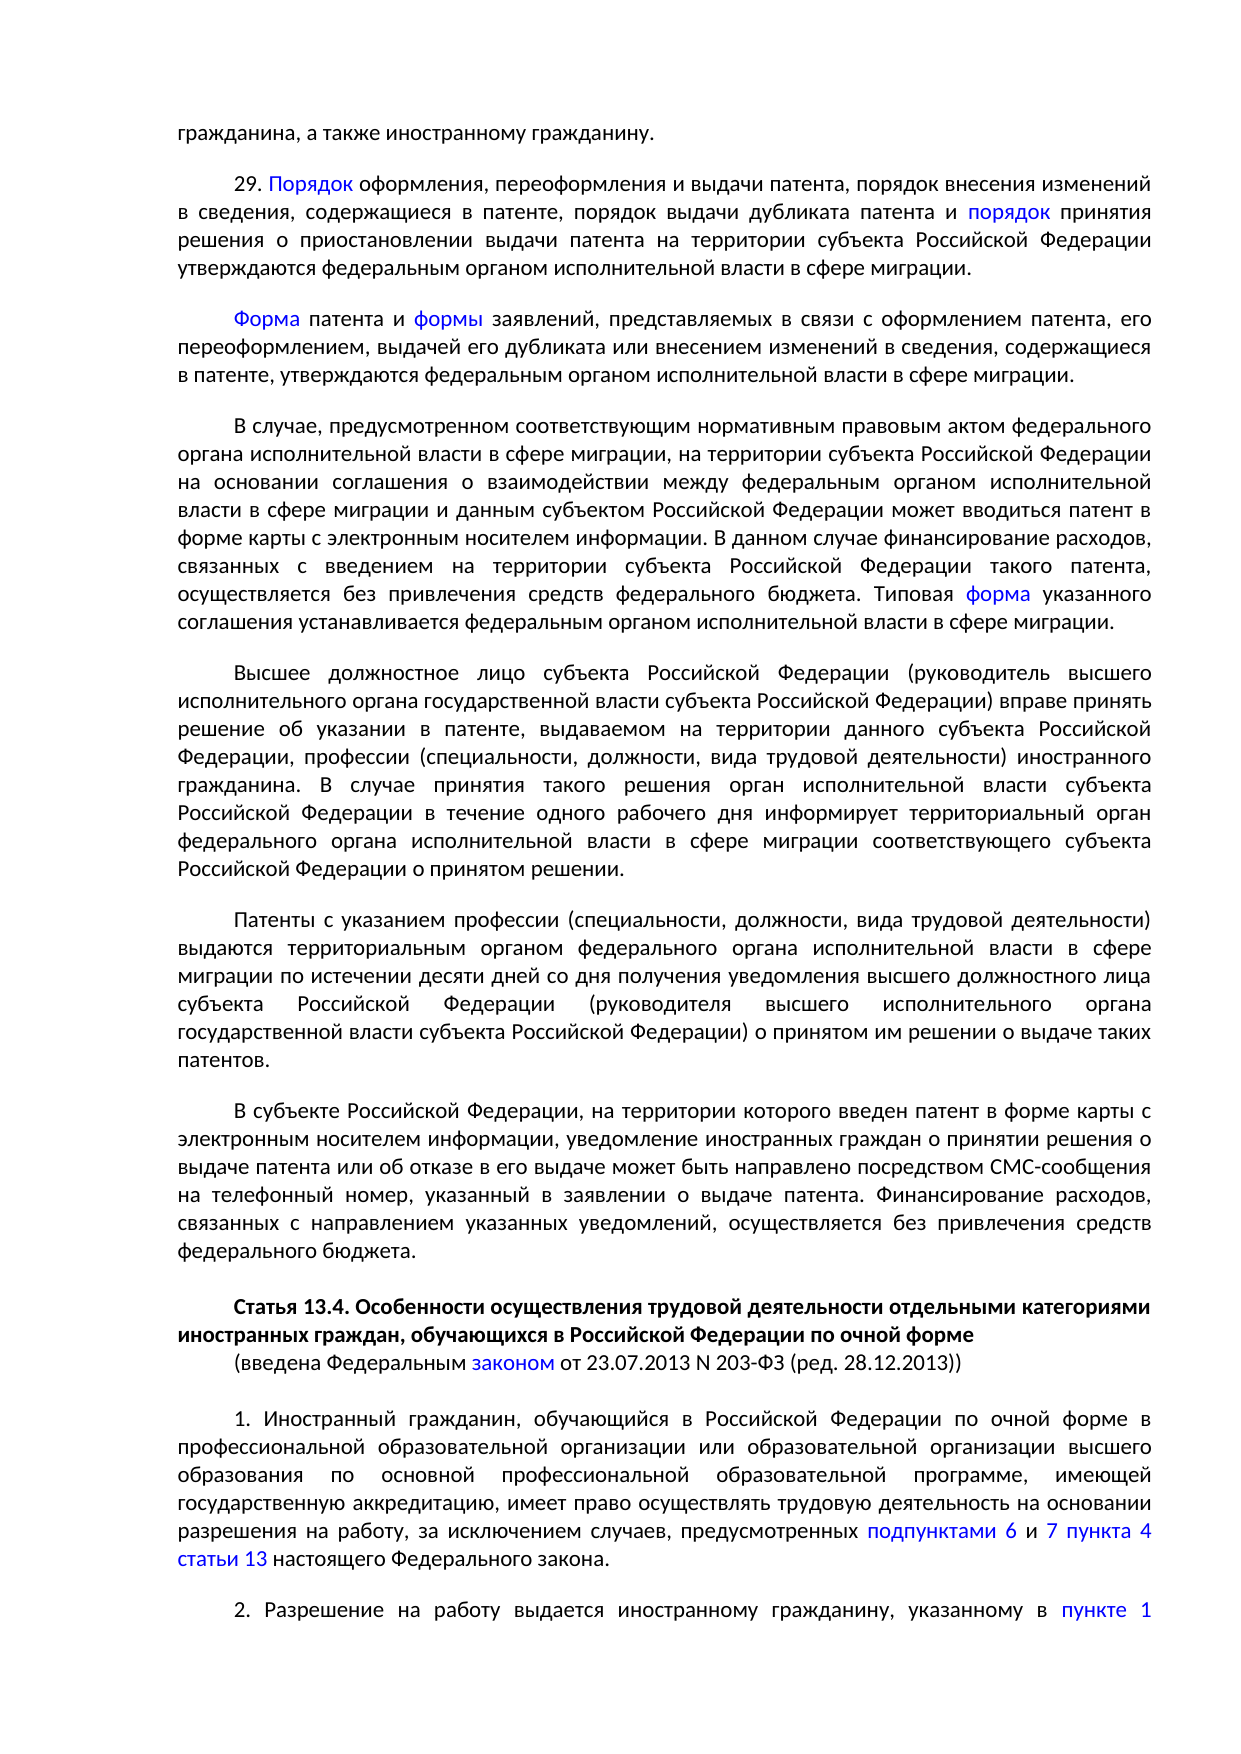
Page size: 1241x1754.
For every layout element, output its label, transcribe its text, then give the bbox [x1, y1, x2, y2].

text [177, 1596, 1152, 1623]
text 29. Порядок оформления, переоформления и выдачи патента, порядок внесения изменений в сведения, содержащиеся в патенте, порядок выдачи дубликата патента и порядок принятия решения о приостановлении выдачи патента на территории субъекта Российской Федерации утверждаются федеральным органом исполнительной власти в сфере миграции. [177, 169, 1152, 281]
text Высшее должностное лицо субъекта Российской Федерации (руководитель высшего исполнительного органа государственной власти субъекта Российской Федерации) вправе принять решение об указании в патенте, выдаваемом на территории данного субъекта Российской Федерации, профессии (специальности, должности, вида трудовой деятельности) иностранного гражданина. В случае принятия такого решения орган исполнительной власти субъекта Российской Федерации в течение одного рабочего дня информирует территориальный орган федерального органа исполнительной власти в сфере миграции соответствующего субъекта Российской Федерации о принятом решении. [177, 658, 1152, 882]
text В случае, предусмотренном соответствующим нормативным правовым актом федерального органа исполнительной власти в сфере миграции, на территории субъекта Российской Федерации на основании соглашения о взаимодействии между федеральным органом исполнительной власти в сфере миграции и данным субъектом Российской Федерации может вводиться патент в форме карты с электронным носителем информации. В данном случае финансирование расходов, связанных с введением на территории субъекта Российской Федерации такого патента, осуществляется без привлечения средств федерального бюджета. Типовая форма указанного соглашения устанавливается федеральным органом исполнительной власти в сфере миграции. [177, 411, 1152, 635]
title Статья 13.4. Особенности осуществления трудовой деятельности отдельными категориями иностранных граждан, обучающихся в Российской Федерации по очной форме [177, 1292, 1152, 1348]
text Патенты с указанием профессии (специальности, должности, вида трудовой деятельности) выдаются территориальным органом федерального органа исполнительной власти в сфере миграции по истечении десяти дней со дня получения уведомления высшего должностного лица субъекта Российской Федерации (руководителя высшего исполнительного органа государственной власти субъекта Российской Федерации) о принятом им решении о выдаче таких патентов. [177, 905, 1152, 1073]
text 1. Иностранный гражданин, обучающийся в Российской Федерации по очной форме в профессиональной образовательной организации или образовательной организации высшего образования по основной профессиональной образовательной программе, имеющей государственную аккредитацию, имеет право осуществлять трудовую деятельность на основании разрешения на работу, за исключением случаев, предусмотренных подпунктами 6 и 7 пункта 4 статьи 13 настоящего Федерального закона. [177, 1404, 1152, 1573]
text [177, 118, 1152, 146]
text В субъекте Российской Федерации, на территории которого введен патент в форме карты с электронным носителем информации, уведомление иностранных граждан о принятии решения о выдаче патента или об отказе в его выдаче может быть направлено посредством СМС-сообщения на телефонный номер, указанный в заявлении о выдаче патента. Финансирование расходов, связанных с направлением указанных уведомлений, осуществляется без привлечения средств федерального бюджета. [177, 1096, 1152, 1264]
text Форма патента и формы заявлений, представляемых в связи с оформлением патента, его переоформлением, выдачей его дубликата или внесением изменений в сведения, содержащиеся в патенте, утверждаются федеральным органом исполнительной власти в сфере миграции. [177, 304, 1152, 388]
text (введена Федеральным законом от 23.07.2013 N 203-ФЗ (ред. 28.12.2013)) [177, 1348, 1152, 1376]
